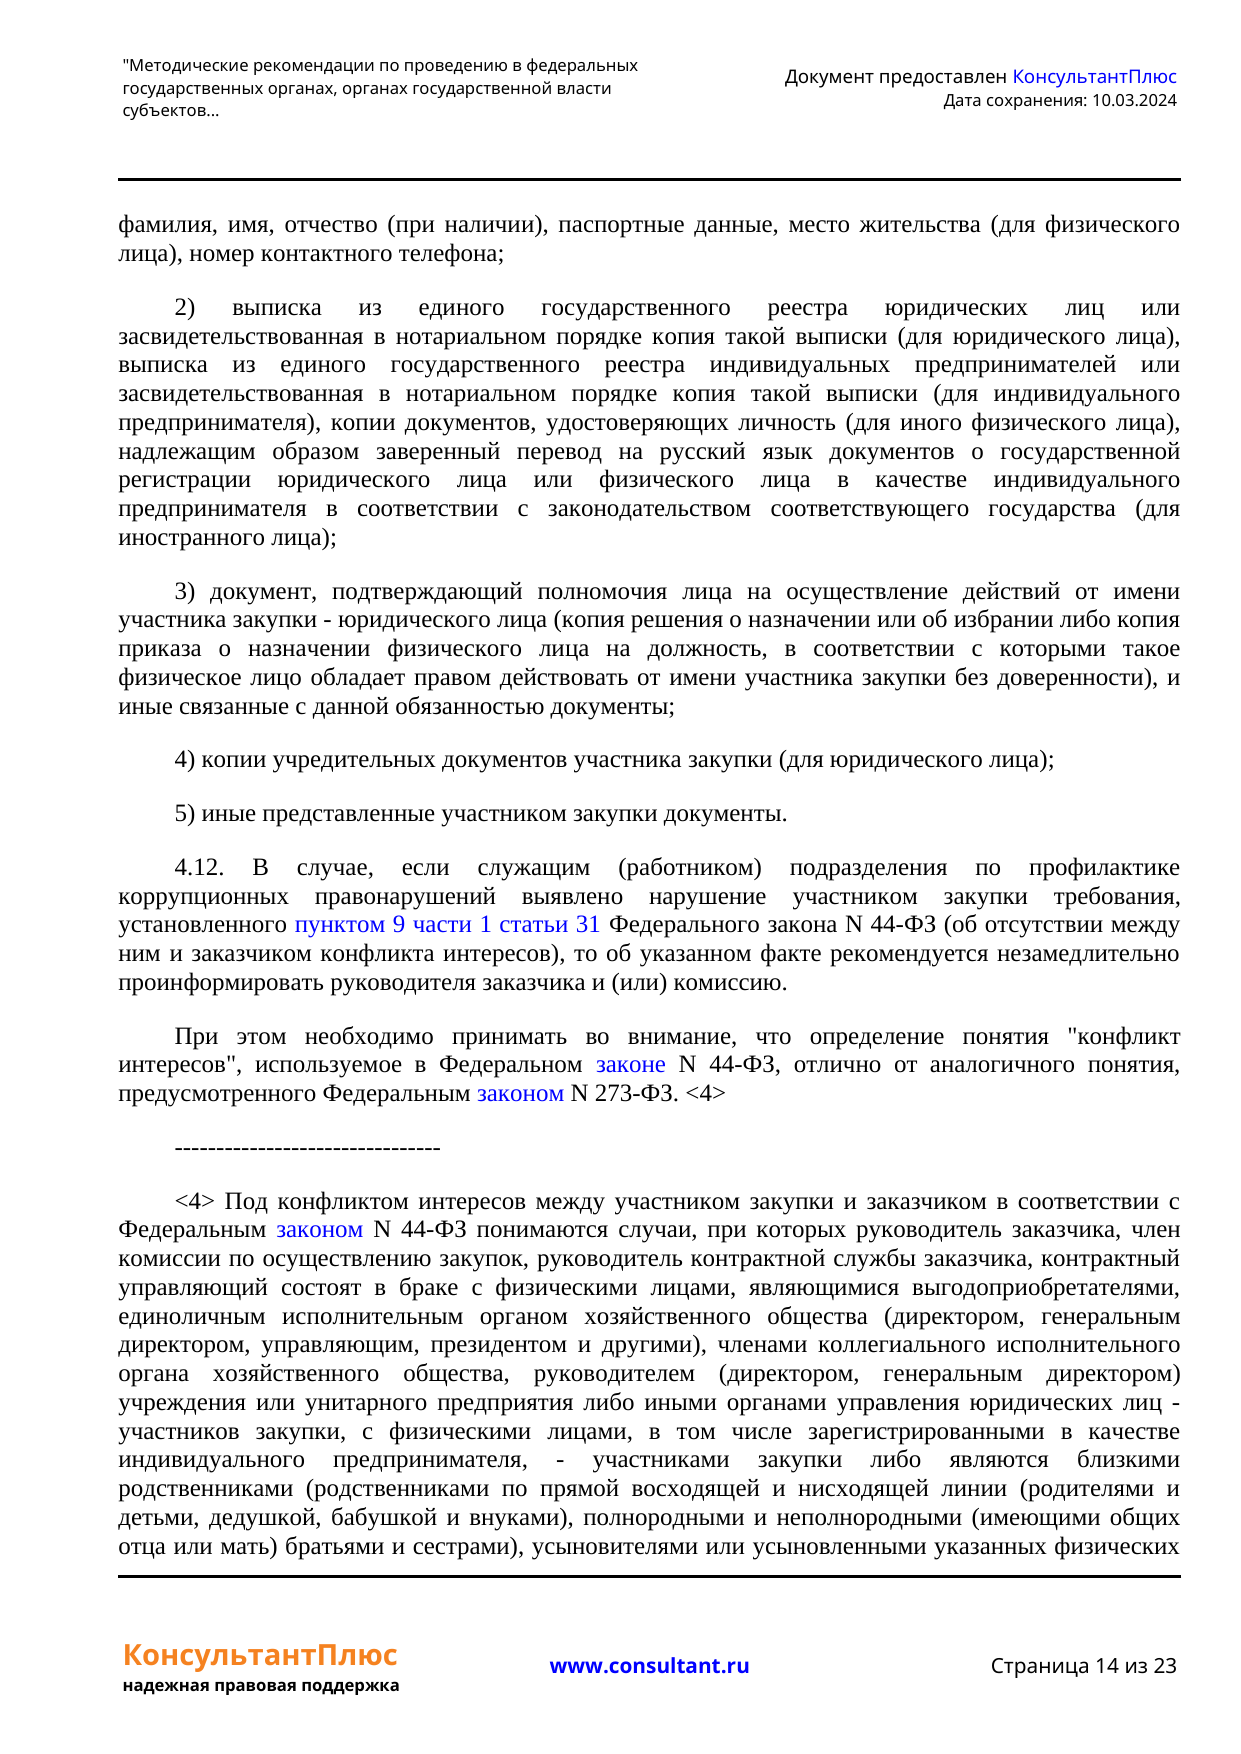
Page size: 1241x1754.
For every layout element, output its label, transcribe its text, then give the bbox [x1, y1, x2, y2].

text 5) иные представленные участником закупки документы. [118, 798, 1181, 827]
text 4) копии учредительных документов участника закупки (для юридического лица); [118, 744, 1181, 773]
text -------------------------------- [118, 1132, 1181, 1161]
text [118, 209, 1181, 267]
text 3) документ, подтверждающий полномочия лица на осуществление действий от имени участника закупки - юридического лица (копия решения о назначении или об избрании либо копия приказа о назначении физического лица на должность, в соответствии с которыми такое физическое лицо обладает правом действовать от имени участника закупки без доверенности), и иные связанные с данной обязанностью документы; [118, 576, 1181, 719]
text При этом необходимо принимать во внимание, что определение понятия "конфликт интересов", используемое в Федеральном законе N 44-ФЗ, отлично от аналогичного понятия, предусмотренного Федеральным законом N 273-ФЗ. <4> [118, 1021, 1181, 1107]
text 4.12. В случае, если служащим (работником) подразделения по профилактике коррупционных правонарушений выявлено нарушение участником закупки требования, установленного пунктом 9 части 1 статьи 31 Федерального закона N 44-ФЗ (об отсутствии между ним и заказчиком конфликта интересов), то об указанном факте рекомендуется незамедлительно проинформировать руководителя заказчика и (или) комиссию. [118, 852, 1181, 996]
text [118, 1186, 1181, 1559]
text 2) выписка из единого государственного реестра юридических лиц или засвидетельствованная в нотариальном порядке копия такой выписки (для юридического лица), выписка из единого государственного реестра индивидуальных предпринимателей или засвидетельствованная в нотариальном порядке копия такой выписки (для индивидуального предпринимателя), копии документов, удостоверяющих личность (для иного физического лица), надлежащим образом заверенный перевод на русский язык документов о государственной регистрации юридического лица или физического лица в качестве индивидуального предпринимателя в соответствии с законодательством соответствующего государства (для иностранного лица); [118, 292, 1181, 551]
